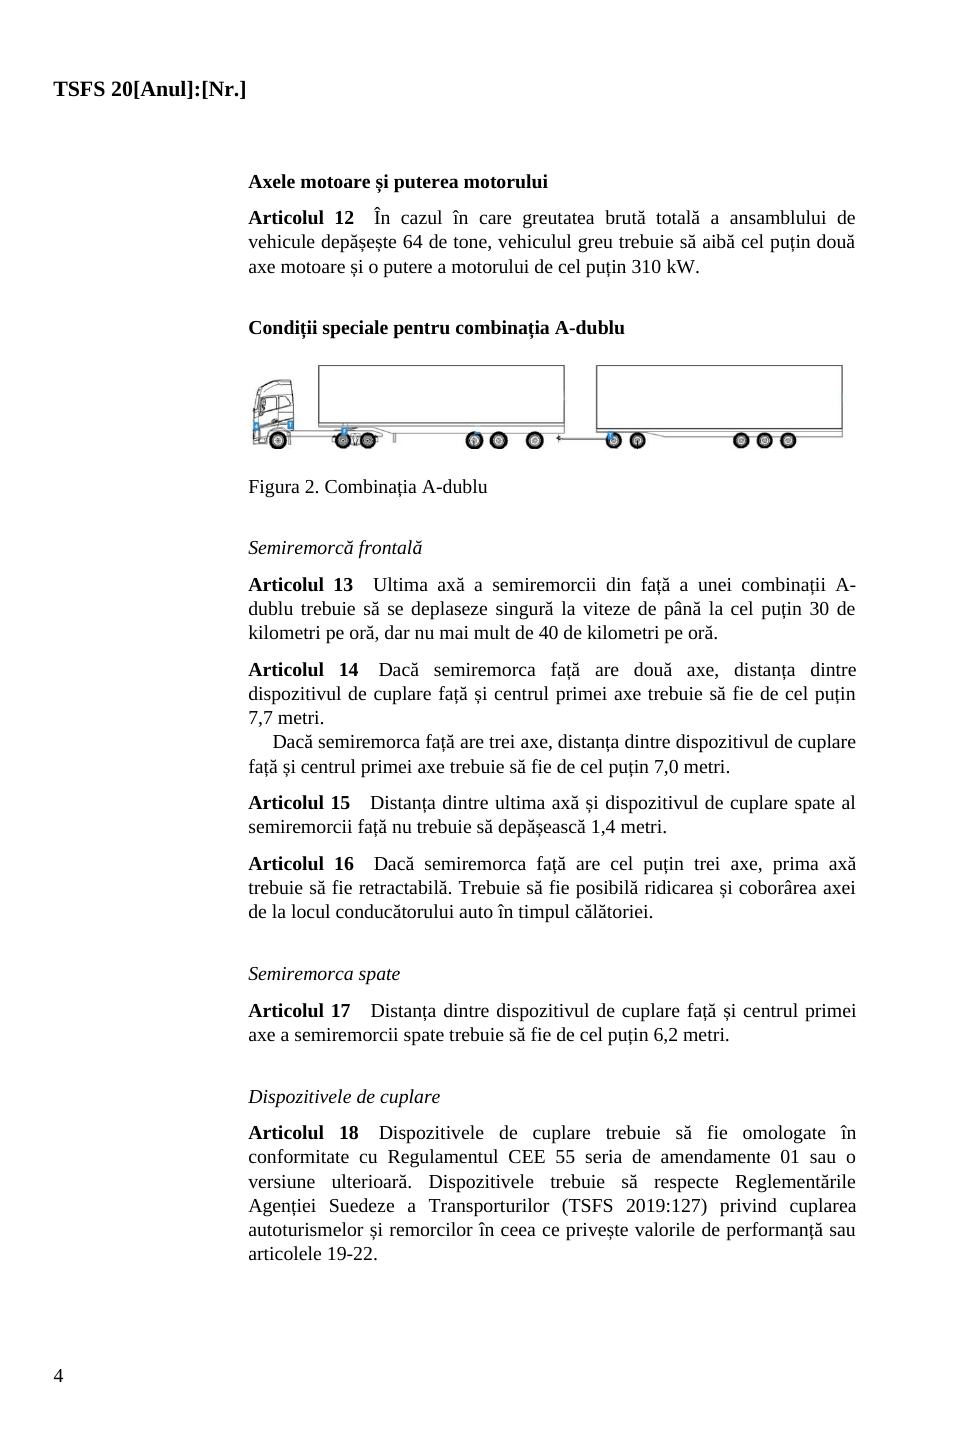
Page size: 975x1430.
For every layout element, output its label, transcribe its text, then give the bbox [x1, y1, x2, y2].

text Articolul 12 În cazul în care greutatea brută totală a ansamblului de vehicule depășește 64 de tone, vehiculul greu trebuie să aibă cel puțin două axe motoare și o putere a motorului de cel puțin 310 kW. [248, 206, 857, 278]
subtitle Semiremorcă frontală [248, 536, 857, 560]
subtitle Dispozitivele de cuplare [248, 1084, 857, 1108]
text Dacă semiremorca față are trei axe, distanța dintre dispozitivul de cuplare față și centrul primei axe trebuie să fie de cel puțin 7,0 metri. [248, 730, 857, 778]
text Articolul 16 Dacă semiremorca față are cel puțin trei axe, prima axă trebuie să fie retractabilă. Trebuie să fie posibilă ridicarea și coborârea axei de la locul conducătorului auto în timpul călătoriei. [248, 851, 857, 924]
text Articolul 15 Distanța dintre ultima axă și dispozitivul de cuplare spate al semiremorcii față nu trebuie să depășească 1,4 metri. [248, 791, 857, 839]
subtitle Axele motoare și puterea motorului [248, 169, 857, 193]
subtitle Condiții speciale pentru combinația A-dublu [248, 316, 857, 340]
text Articolul 13 Ultima axă a semiremorcii din față a unei combinații A-dublu trebuie să se deplaseze singură la viteze de până la cel puțin 30 de kilometri pe oră, dar nu mai mult de 40 de kilometri pe oră. [248, 572, 857, 645]
text Articolul 18 Dispozitivele de cuplare trebuie să fie omologate în conformitate cu Regulamentul CEE 55 seria de amendamente 01 sau o versiune ulterioară. Dispozitivele trebuie să respecte Reglementările Agenției Suedeze a Transporturilor (TSFS 2019:127) privind cuplarea autoturismelor și remorcilor în ceea ce privește valorile de performanță sau articolele 19-22. [248, 1121, 857, 1266]
subtitle Semiremorca spate [248, 961, 857, 986]
text Articolul 17 Distanța dintre dispozitivul de cuplare față și centrul primei axe a semiremorcii spate trebuie să fie de cel puțin 6,2 metri. [248, 998, 857, 1046]
text Articolul 14 Dacă semiremorca față are două axe, distanța dintre dispozitivul de cuplare față și centrul primei axe trebuie să fie de cel puțin 7,7 metri. [248, 657, 857, 730]
picture [248, 357, 857, 449]
text Figura 2. Combinația A-dublu [248, 449, 857, 498]
